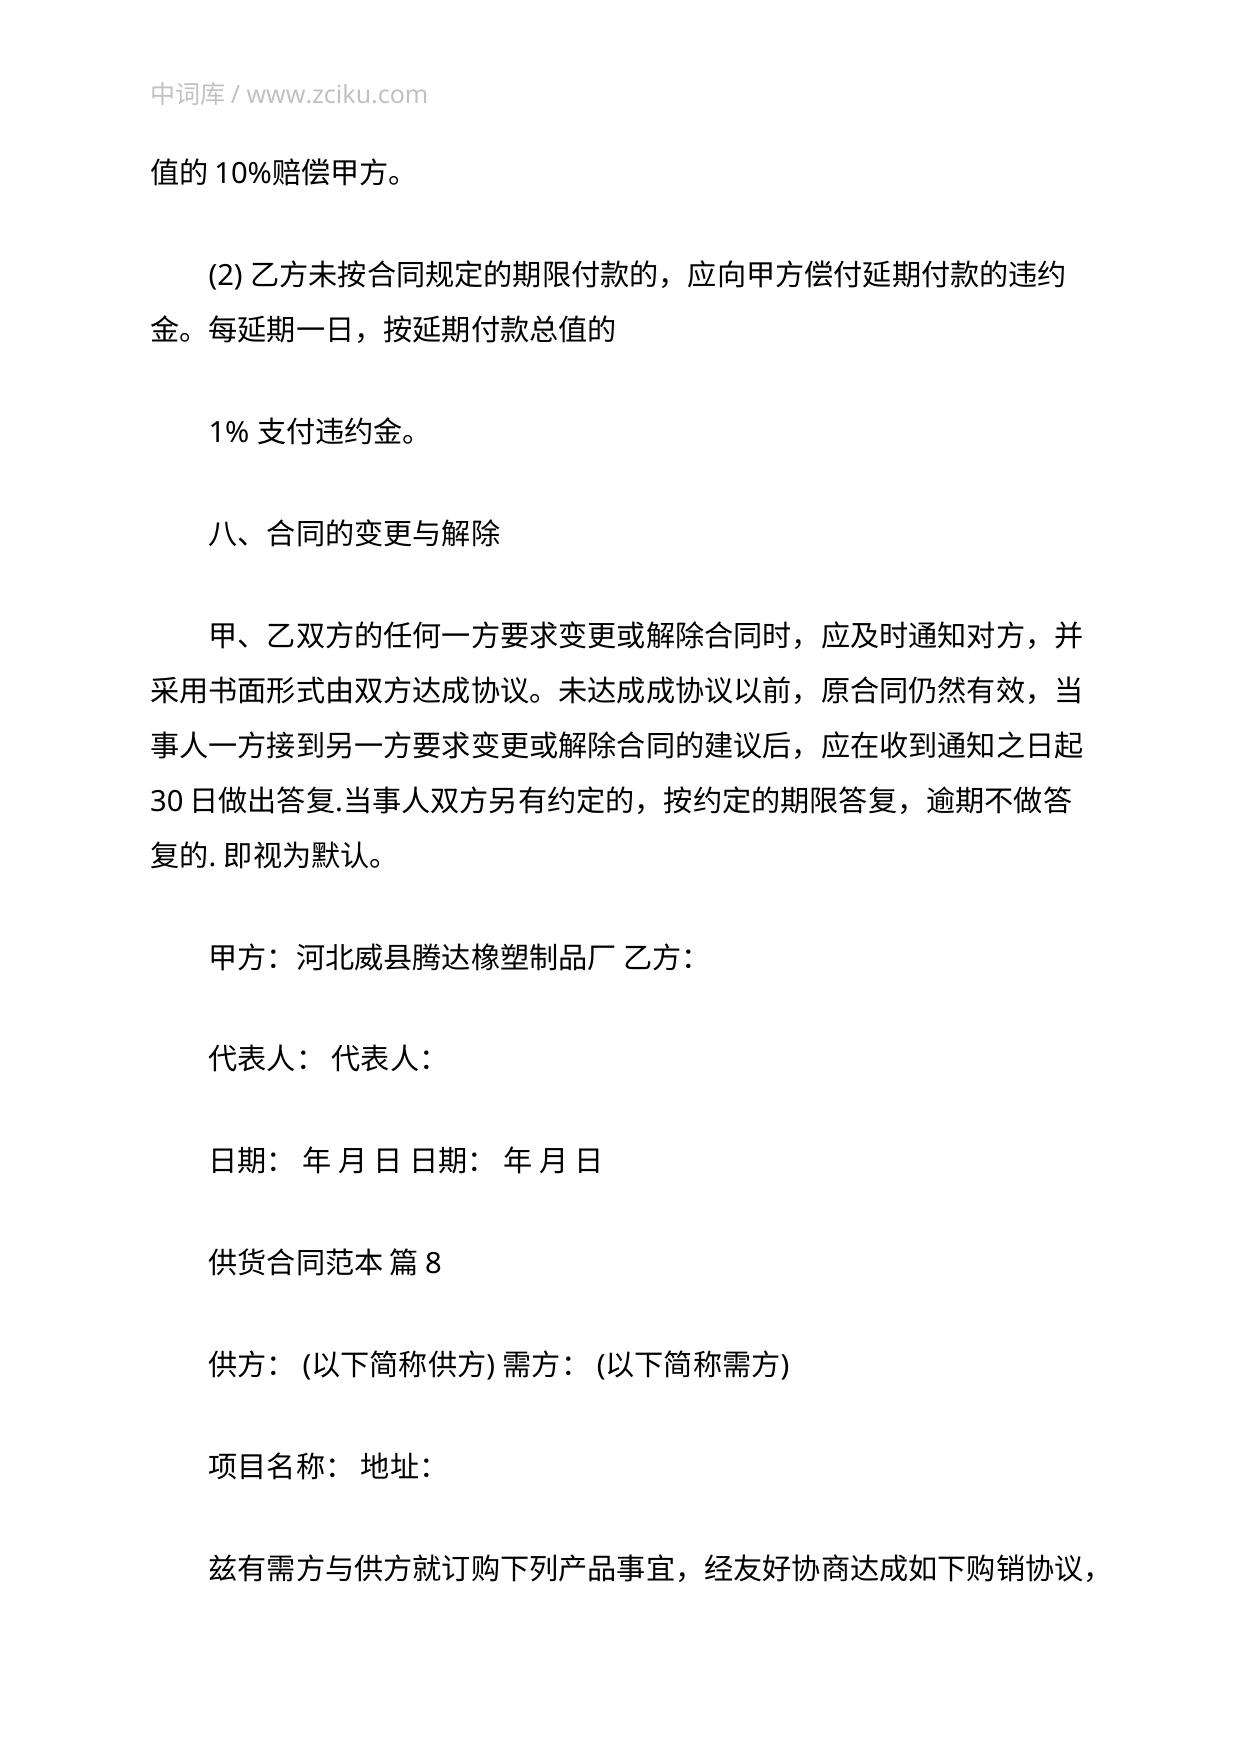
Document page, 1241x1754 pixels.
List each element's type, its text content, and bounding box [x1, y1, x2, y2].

text 供方： (以下简称供方) 需方： (以下简称需方) [150, 1341, 1090, 1384]
text 八、合同的变更与解除 [150, 511, 1090, 553]
text 日期： 年 月 日 日期： 年 月 日 [150, 1138, 1090, 1180]
text 供货合同范本 篇8 [150, 1239, 1090, 1282]
text 甲、乙双方的任何一方要求变更或解除合同时，应及时通知对方，并采用书面形式由双方达成协议。未达成成协议以前，原合同仍然有效，当事人一方接到另一方要求变更或解除合同的建议后，应在收到通知之日起30日做出答复.当事人双方另有约定的，按约定的期限答复，逾期不做答复的. 即视为默认。 [150, 612, 1090, 874]
text 项目名称： 地址： [150, 1443, 1090, 1486]
text 代表人： 代表人： [150, 1036, 1090, 1078]
text 甲方：河北威县腾达橡塑制品厂 乙方： [150, 934, 1090, 976]
text (2) 乙方未按合同规定的期限付款的，应向甲方偿付延期付款的违约金。每延期一日，按延期付款总值的 [150, 252, 1090, 349]
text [150, 150, 1090, 192]
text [150, 1545, 1090, 1587]
text 1% 支付违约金。 [150, 409, 1090, 451]
